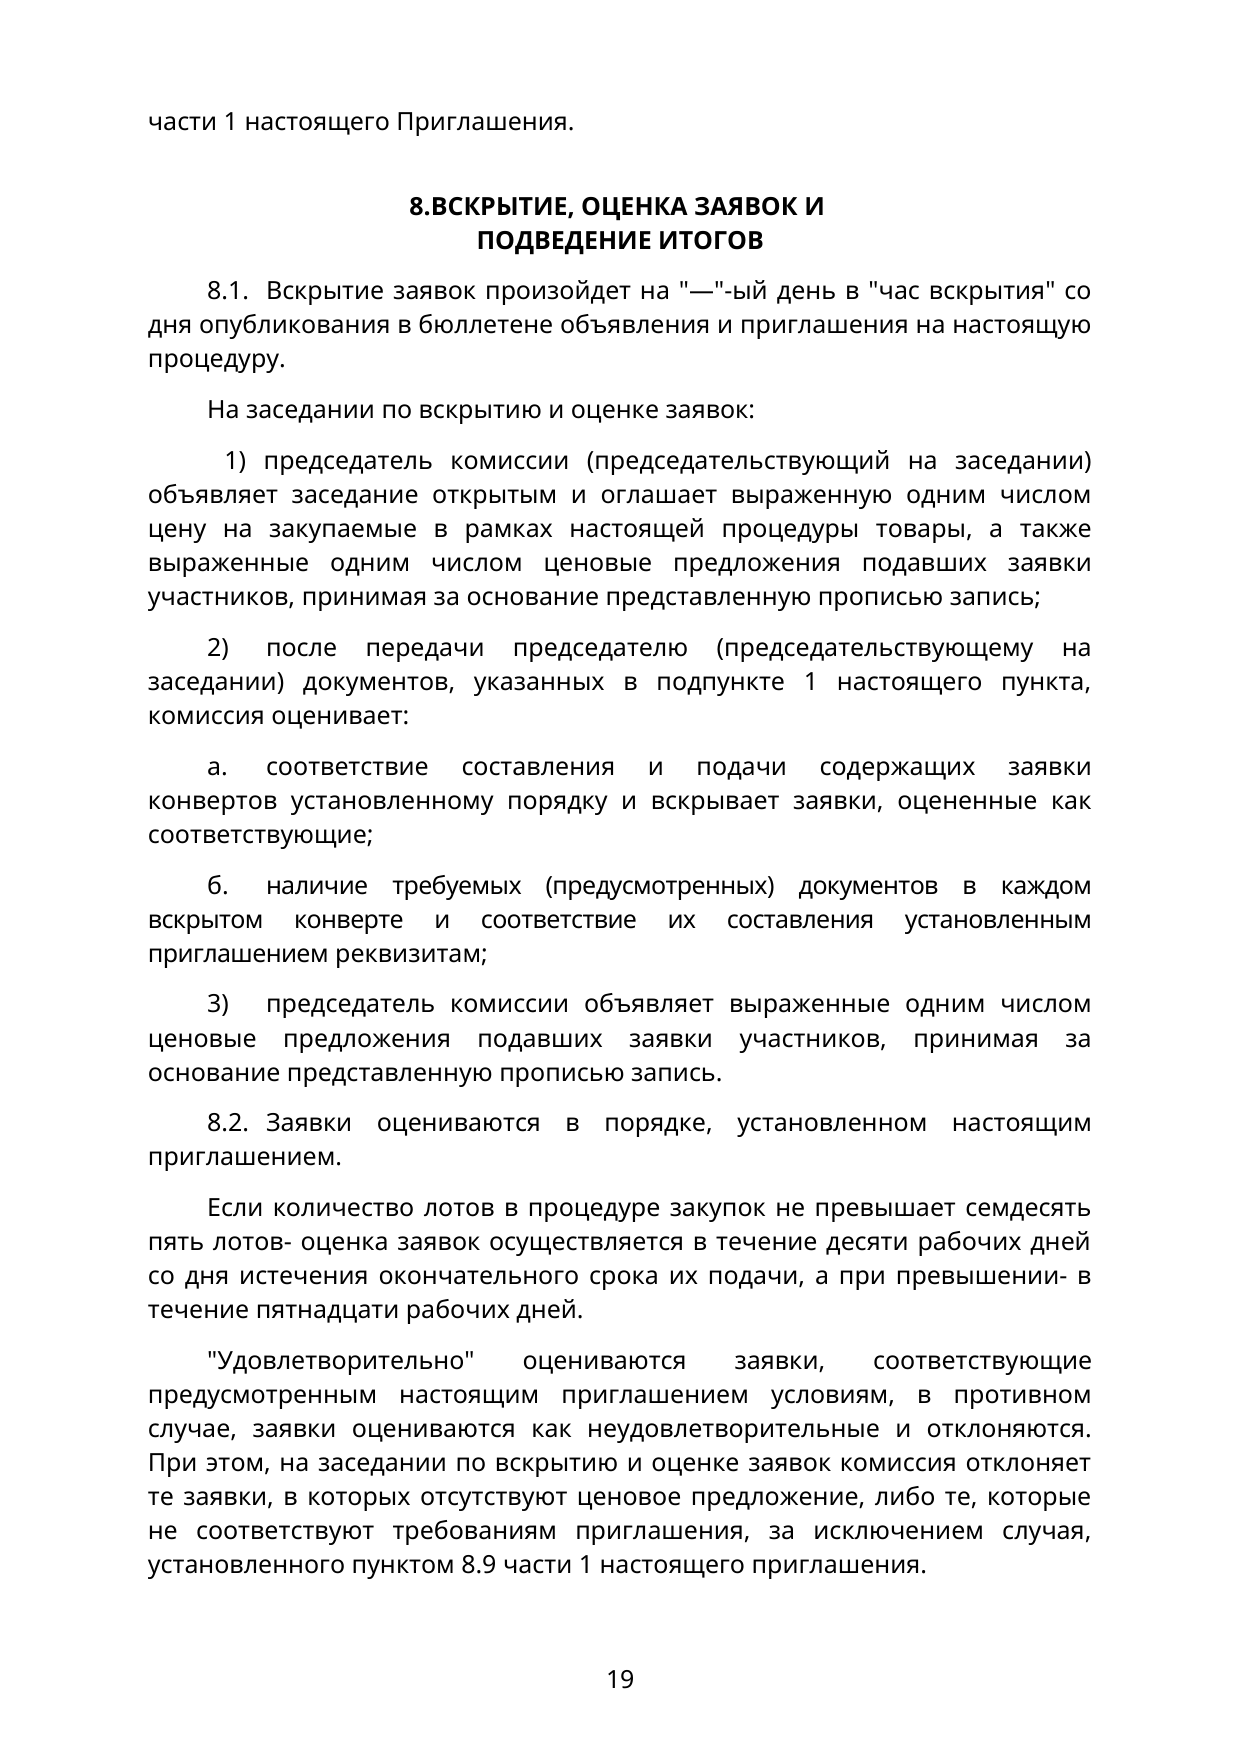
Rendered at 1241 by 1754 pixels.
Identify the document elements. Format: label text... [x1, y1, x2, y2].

text "Удовлетворительно" оцениваются заявки, соответствующие предусмотренным настоящим приглашением условиям, в противном случае, заявки оцениваются как неудовлетворительные и отклоняются. При этом, на заседании по вскрытию и оценке заявок комиссия отклоняет те заявки, в которых отсутствуют ценовое предложение, либо те, которые не соответствуют требованиям приглашения, за исключением случая, установленного пунктом 8.9 части 1 настоящего приглашения. [148, 1343, 1092, 1581]
text 8.2. Заявки оцениваются в порядке, установленном настоящим приглашением. [148, 1105, 1092, 1173]
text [148, 103, 1092, 137]
text 2) после передачи председателю (председательствующему на заседании) документов, указанных в подпункте 1 настоящего пункта, комиссия оценивает: [148, 629, 1092, 732]
text 1) председатель комиссии (председательствующий на заседании) объявляет заседание открытым и оглашает выраженную одним числом цену на закупаемые в рамках настоящей процедуры товары, а также выраженные одним числом ценовые предложения подавших заявки участников, принимая за основание представленную прописью запись; [148, 443, 1092, 613]
text 3) председатель комиссии объявляет выраженные одним числом ценовые предложения подавших заявки участников, принимая за основание представленную прописью запись. [148, 986, 1092, 1088]
text 8.ВСКРЫТИЕ, ОЦЕНКА ЗАЯВОК И ПОДВЕДЕНИЕ ИТОГОВ [148, 188, 1092, 256]
text 8.1. Вскрытие заявок произойдет на "—"-ый день в "час вскрытия" со дня опубликования в бюллетене объявления и приглашения на настоящую процедуру. [148, 273, 1092, 375]
text а. соответствие составления и подачи содержащих заявки конвертов установленному порядку и вскрывает заявки, оцененные как соответствующие; [148, 748, 1092, 851]
text На заседании по вскрытию и оценке заявок: [148, 392, 1092, 426]
text Если количество лотов в процедуре закупок не превышает семдесять пять лотов- оценка заявок осуществляется в течение десяти рабочих дней со дня истечения окончательного срока их подачи, а при превышении- в течение пятнадцати рабочих дней. [148, 1190, 1092, 1326]
text б. наличие требуемых (предусмотренных) документов в каждом вскрытом конверте и соответствие их составления установленным приглашением реквизитам; [148, 867, 1092, 969]
